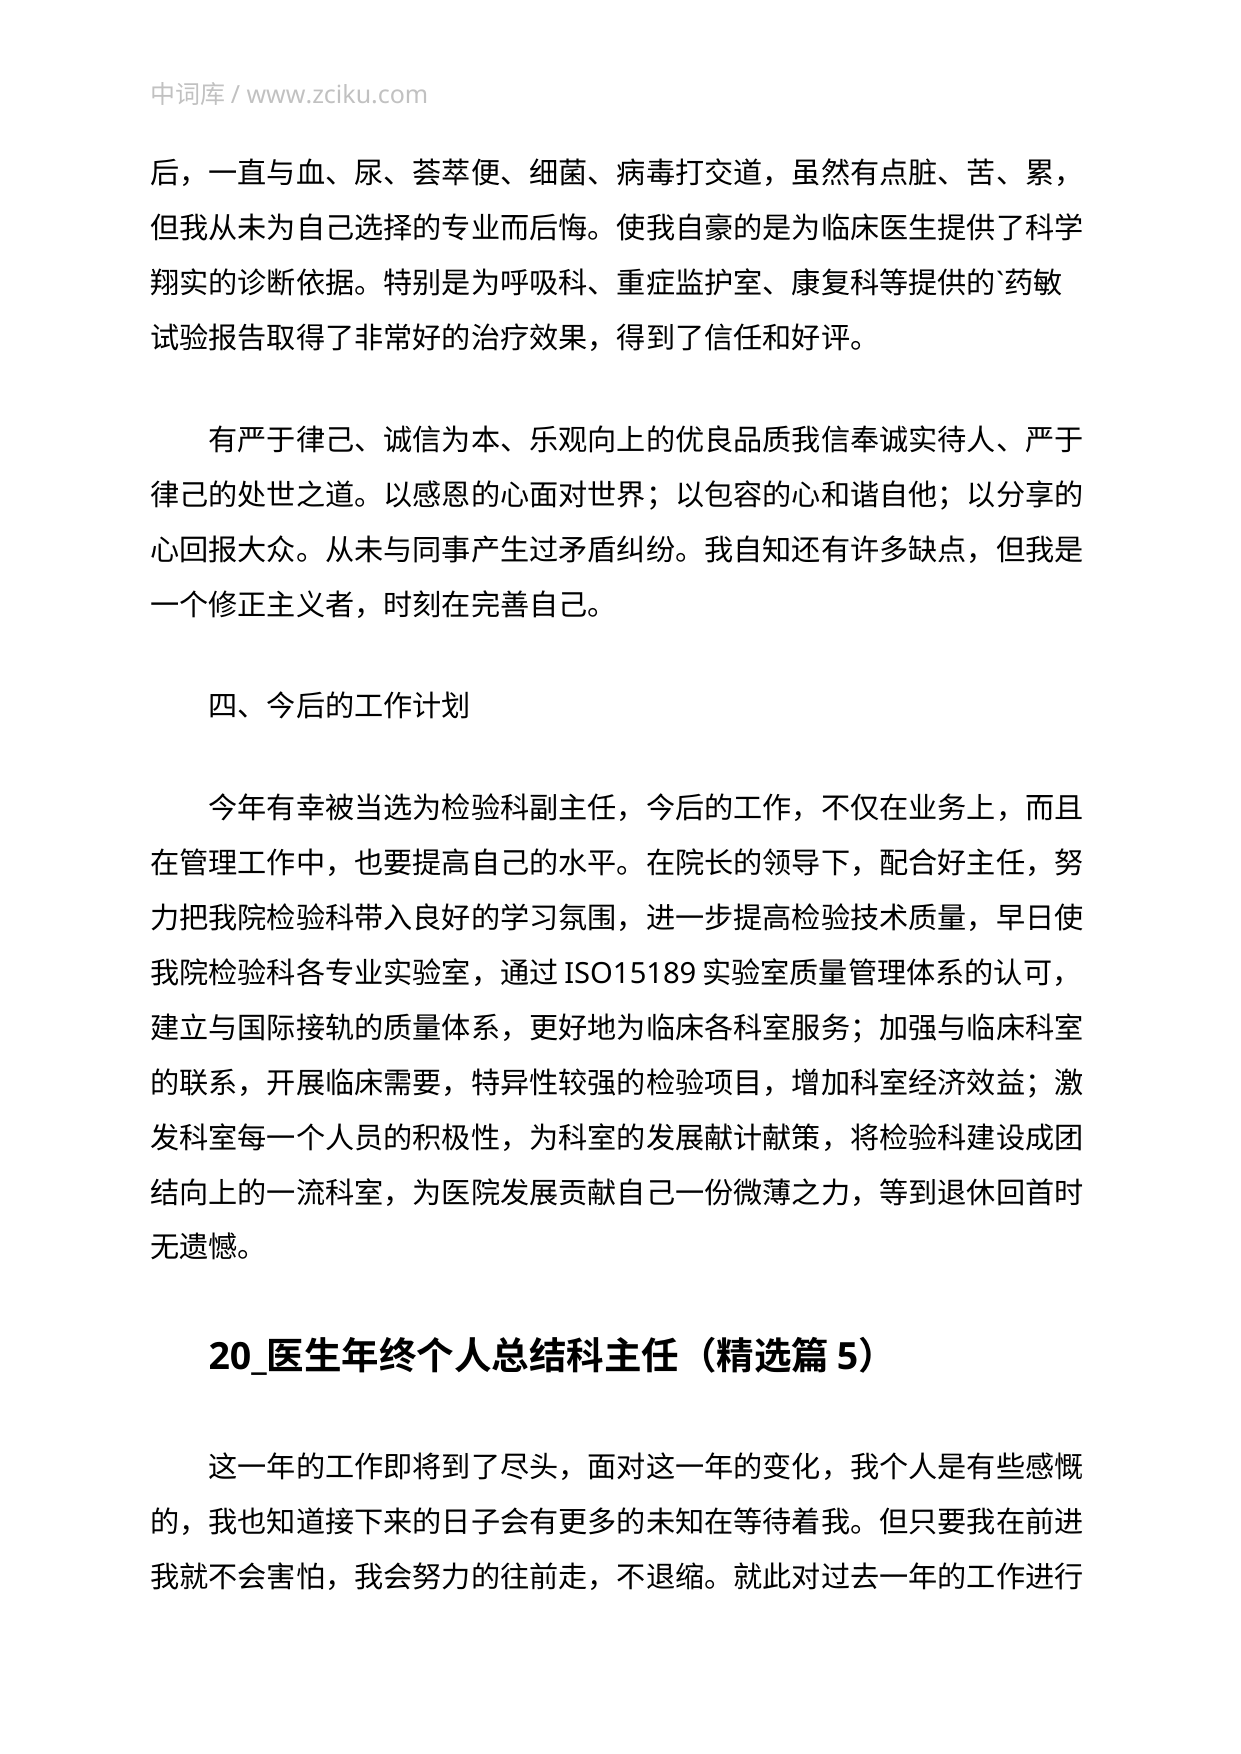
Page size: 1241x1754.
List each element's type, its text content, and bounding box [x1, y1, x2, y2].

text 四、今后的工作计划 [150, 683, 1090, 725]
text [150, 150, 1090, 357]
text 有严于律己、诚信为本、乐观向上的优良品质我信奉诚实待人、严于律己的处世之道。以感恩的心面对世界；以包容的心和谐自他；以分享的心回报大众。从未与同事产生过矛盾纠纷。我自知还有许多缺点，但我是一个修正主义者，时刻在完善自己。 [150, 417, 1090, 623]
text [150, 1443, 1090, 1596]
text 今年有幸被当选为检验科副主任，今后的工作，不仅在业务上，而且在管理工作中，也要提高自己的水平。在院长的领导下，配合好主任，努力把我院检验科带入良好的学习氛围，进一步提高检验技术质量，早日使我院检验科各专业实验室，通过ISO15189实验室质量管理体系的认可，建立与国际接轨的质量体系，更好地为临床各科室服务；加强与临床科室的联系，开展临床需要，特异性较强的检验项目，增加科室经济效益；激发科室每一个人员的积极性，为科室的发展献计献策，将检验科建设成团结向上的一流科室，为医院发展贡献自己一份微薄之力，等到退休回首时无遗憾。 [150, 785, 1090, 1266]
text 20_医生年终个人总结科主任（精选篇5） [150, 1326, 1090, 1380]
